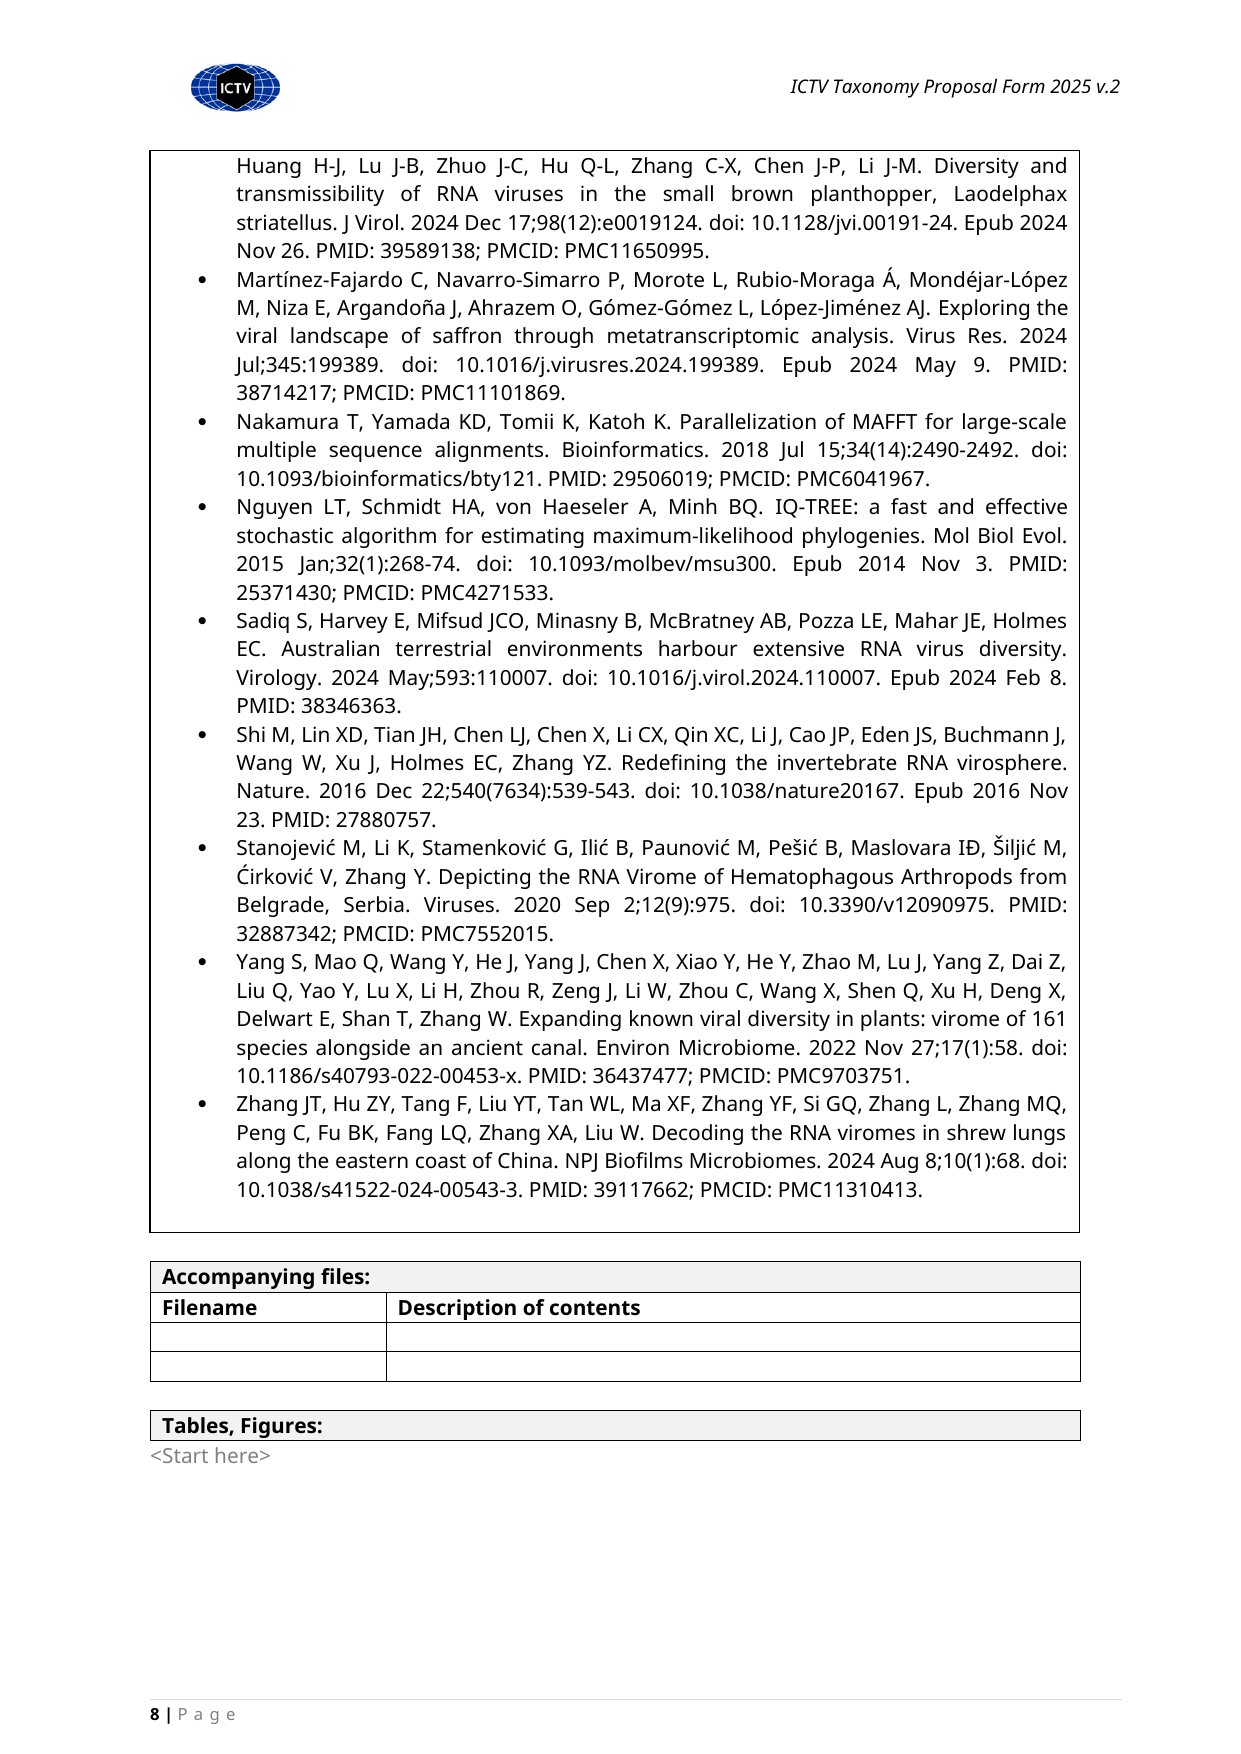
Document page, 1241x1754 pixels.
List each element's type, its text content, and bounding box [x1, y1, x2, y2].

table_cell [387, 1323, 1080, 1351]
table_header Tables, Figures: [151, 1411, 1080, 1440]
table_cell [151, 1323, 386, 1351]
text <Start here> [150, 1441, 1122, 1469]
table_cell [151, 1352, 386, 1381]
table_cell [387, 1352, 1080, 1381]
picture [190, 56, 282, 113]
table_header Accompanying files: [151, 1262, 1080, 1292]
table_cell Description of contents [387, 1293, 1080, 1322]
table_cell Filename [151, 1293, 386, 1322]
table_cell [151, 151, 1079, 1232]
